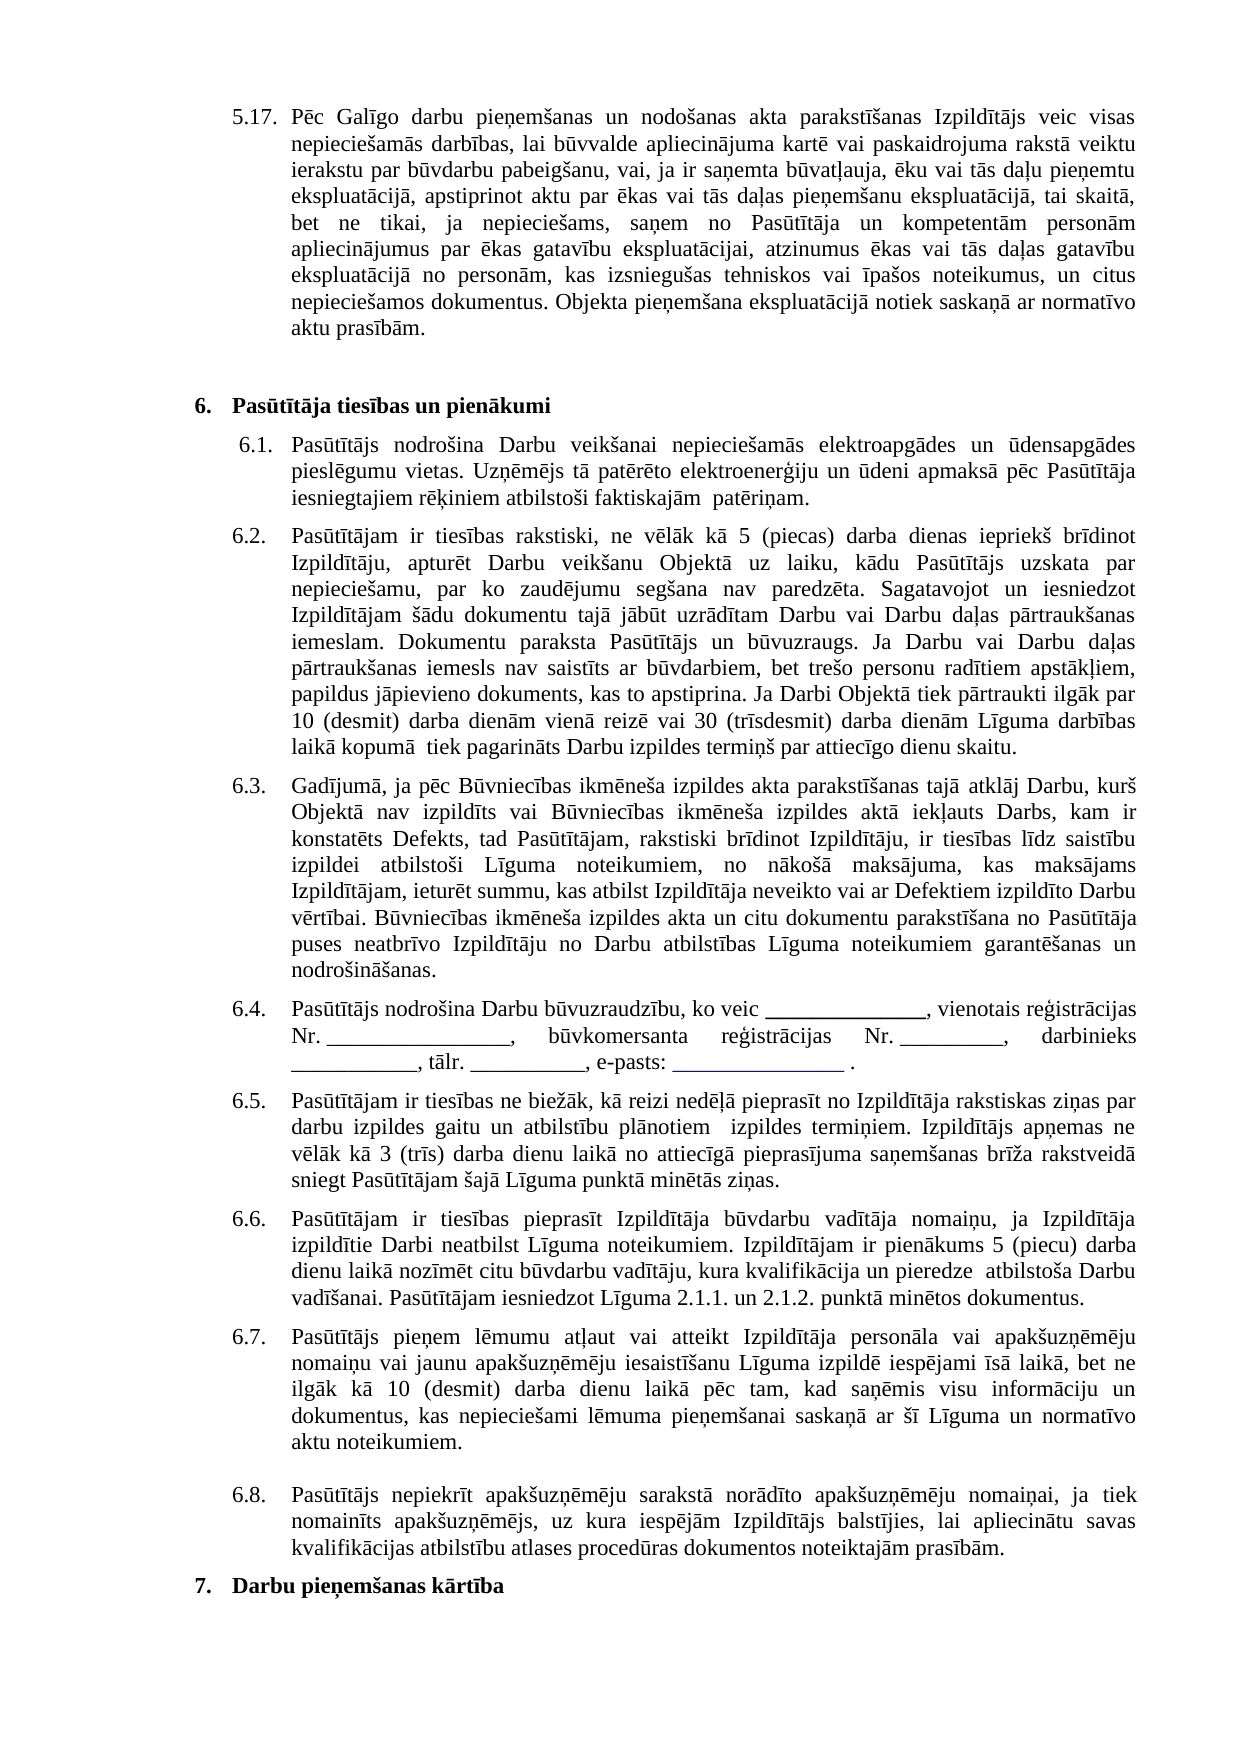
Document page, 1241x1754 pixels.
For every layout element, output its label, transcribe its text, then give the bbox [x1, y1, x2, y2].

list Darbu pieņemšanas kārtība [194, 1572, 1137, 1599]
list Pasūtītājs nepiekrīt apakšuzņēmēju sarakstā norādīto apakšuzņēmēju nomaiņai, ja tiek nomainīts apakšuzņēmējs, uz kura iespējām Izpildītājs balstījies, lai apliecinātu savas kvalifikācijas atbilstību atlases procedūras dokumentos noteiktajām prasībām. [232, 1481, 1137, 1560]
list Pasūtītājs nodrošina Darbu būvuzraudzību, ko veic ______________, vienotais reģistrācijas Nr. ________________, būvkomersanta reģistrācijas Nr. _________, darbinieks ___________, tālr. __________, e-pasts: _______________ . [232, 995, 1137, 1074]
list Pasūtītāja tiesības un pienākumi [194, 392, 1137, 418]
list Pasūtītājs nodrošina Darbu veikšanai nepieciešamās elektroapgādes un ūdensapgādes pieslēgumu vietas. Uzņēmējs tā patērēto elektroenerģiju un ūdeni apmaksā pēc Pasūtītāja iesniegtajiem rēķiniem atbilstoši faktiskajām patēriņam. [239, 431, 1137, 510]
list Pasūtītājam ir tiesības rakstiski, ne vēlāk kā 5 (piecas) darba dienas iepriekš brīdinot Izpildītāju, apturēt Darbu veikšanu Objektā uz laiku, kādu Pasūtītājs uzskata par nepieciešamu, par ko zaudējumu segšana nav paredzēta. Sagatavojot un iesniedzot Izpildītājam šādu dokumentu tajā jābūt uzrādītam Darbu vai Darbu daļas pārtraukšanas iemeslam. Dokumentu paraksta Pasūtītājs un būvuzraugs. Ja Darbu vai Darbu daļas pārtraukšanas iemesls nav saistīts ar būvdarbiem, bet trešo personu radītiem apstākļiem, papildus jāpievieno dokuments, kas to apstiprina. Ja Darbi Objektā tiek pārtraukti ilgāk par 10 (desmit) darba dienām vienā reizē vai 30 (trīsdesmit) darba dienām Līguma darbības laikā kopumā tiek pagarināts Darbu izpildes termiņš par attiecīgo dienu skaitu. [232, 522, 1137, 759]
list Gadījumā, ja pēc Būvniecības ikmēneša izpildes akta parakstīšanas tajā atklāj Darbu, kurš Objektā nav izpildīts vai Būvniecības ikmēneša izpildes aktā iekļauts Darbs, kam ir konstatēts Defekts, tad Pasūtītājam, rakstiski brīdinot Izpildītāju, ir tiesības līdz saistību izpildei atbilstoši Līguma noteikumiem, no nākošā maksājuma, kas maksājams Izpildītājam, ieturēt summu, kas atbilst Izpildītāja neveikto vai ar Defektiem izpildīto Darbu vērtībai. Būvniecības ikmēneša izpildes akta un citu dokumentu parakstīšana no Pasūtītāja puses neatbrīvo Izpildītāju no Darbu atbilstības Līguma noteikumiem garantēšanas un nodrošināšanas. [232, 772, 1137, 983]
list Pasūtītājs pieņem lēmumu atļaut vai atteikt Izpildītāja personāla vai apakšuzņēmēju nomaiņu vai jaunu apakšuzņēmēju iesaistīšanu Līguma izpildē iespējami īsā laikā, bet ne ilgāk kā 10 (desmit) darba dienu laikā pēc tam, kad saņēmis visu informāciju un dokumentus, kas nepieciešami lēmuma pieņemšanai saskaņā ar šī Līguma un normatīvo aktu noteikumiem. [232, 1323, 1137, 1454]
list Pasūtītājam ir tiesības pieprasīt Izpildītāja būvdarbu vadītāja nomaiņu, ja Izpildītāja izpildītie Darbi neatbilst Līguma noteikumiem. Izpildītājam ir pienākums 5 (piecu) darba dienu laikā nozīmēt citu būvdarbu vadītāju, kura kvalifikācija un pieredze atbilstoša Darbu vadīšanai. Pasūtītājam iesniedzot Līguma 2.1.1. un 2.1.2. punktā minētos dokumentus. [232, 1205, 1137, 1310]
list Pasūtītājam ir tiesības ne biežāk, kā reizi nedēļā pieprasīt no Izpildītāja rakstiskas ziņas par darbu izpildes gaitu un atbilstību plānotiem izpildes termiņiem. Izpildītājs apņemas ne vēlāk kā 3 (trīs) darba dienu laikā no attiecīgā pieprasījuma saņemšanas brīža rakstveidā sniegt Pasūtītājam šajā Līguma punktā minētās ziņas. [232, 1087, 1137, 1192]
list Pēc Galīgo darbu pieņemšanas un nodošanas akta parakstīšanas Izpildītājs veic visas nepieciešamās darbības, lai būvvalde apliecinājuma kartē vai paskaidrojuma rakstā veiktu ierakstu par būvdarbu pabeigšanu, vai, ja ir saņemta būvatļauja, ēku vai tās daļu pieņemtu ekspluatācijā, apstiprinot aktu par ēkas vai tās daļas pieņemšanu ekspluatācijā, tai skaitā, bet ne tikai, ja nepieciešams, saņem no Pasūtītāja un kompetentām personām apliecinājumus par ēkas gatavību ekspluatācijai, atzinumus ēkas vai tās daļas gatavību ekspluatācijā no personām, kas izsniegušas tehniskos vai īpašos noteikumus, un citus nepieciešamos dokumentus. Objekta pieņemšana ekspluatācijā notiek saskaņā ar normatīvo aktu prasībām. [232, 103, 1137, 341]
